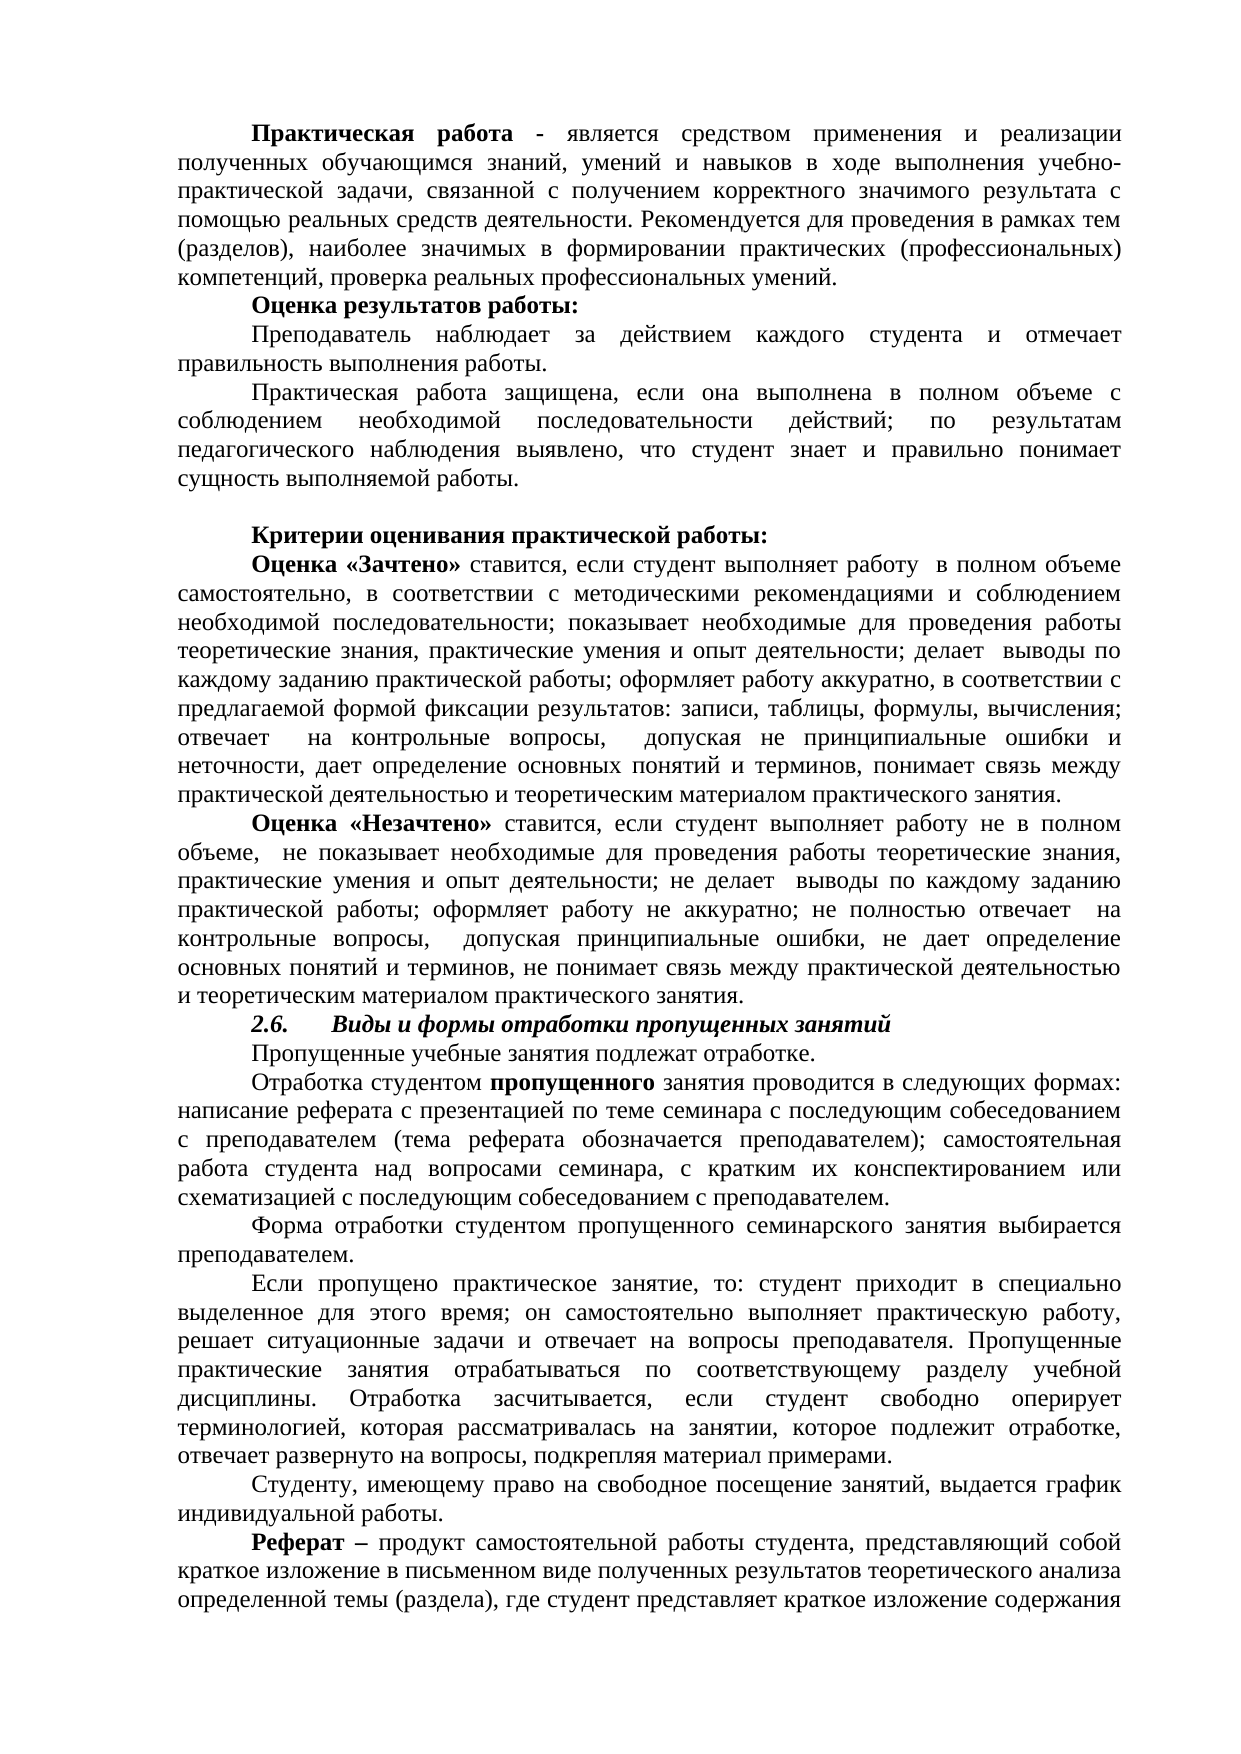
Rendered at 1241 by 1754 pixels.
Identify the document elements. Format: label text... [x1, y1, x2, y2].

text Если пропущено практическое занятие, то: студент приходит в специально выделенное для этого время; он самостоятельно выполняет практическую работу, решает ситуационные задачи и отвечает на вопросы преподавателя. Пропущенные практические занятия отрабатываться по соответствующему разделу учебной дисциплины. Отработка засчитывается, если студент свободно оперирует терминологией, которая рассматривалась на занятии, которое подлежит отработке, отвечает развернуто на вопросы, подкрепляя материал примерами. [177, 1268, 1122, 1469]
text Студенту, имеющему право на свободное посещение занятий, выдается график индивидуальной работы. [177, 1469, 1122, 1527]
text Пропущенные учебные занятия подлежат отработке. [177, 1038, 1122, 1067]
list Виды и формы отработки пропущенных занятий [251, 1009, 1122, 1038]
text Оценка результатов работы: [177, 291, 1122, 319]
text Практическая работа защищена, если она выполнена в полном объеме с соблюдением необходимой последовательности действий; по результатам педагогического наблюдения выявлено, что студент знает и правильно понимает сущность выполняемой работы. [177, 377, 1122, 492]
text Форма отработки студентом пропущенного семинарского занятия выбирается преподавателем. [177, 1211, 1122, 1268]
text Практическая работа - является средством применения и реализации полученных обучающимся знаний, умений и навыков в ходе выполнения учебно-практической задачи, связанной с получением корректного значимого результата с помощью реальных средств деятельности. Рекомендуется для проведения в рамках тем (разделов), наиболее значимых в формировании практических (профессиональных) компетенций, проверка реальных профессиональных умений. [177, 118, 1122, 291]
text Оценка «Незачтено» ставится, если студент выполняет работу не в полном объеме, не показывает необходимые для проведения работы теоретические знания, практические умения и опыт деятельности; не делает выводы по каждому заданию практической работы; оформляет работу не аккуратно; не полностью отвечает на контрольные вопросы, допуская принципиальные ошибки, не дает определение основных понятий и терминов, не понимает связь между практической деятельностью и теоретическим материалом практического занятия. [177, 808, 1122, 1009]
text Оценка «Зачтено» ставится, если студент выполняет работу в полном объеме самостоятельно, в соответствии с методическими рекомендациями и соблюдением необходимой последовательности; показывает необходимые для проведения работы теоретические знания, практические умения и опыт деятельности; делает выводы по каждому заданию практической работы; оформляет работу аккуратно, в соответствии с предлагаемой формой фиксации результатов: записи, таблицы, формулы, вычисления; отвечает на контрольные вопросы, допуская не принципиальные ошибки и неточности, дает определение основных понятий и терминов, понимает связь между практической деятельностью и теоретическим материалом практического занятия. [177, 549, 1122, 808]
text Критерии оценивания практической работы: [177, 521, 1122, 549]
text Отработка студентом пропущенного занятия проводится в следующих формах: написание реферата с презентацией по теме семинара с последующим собеседованием с преподавателем (тема реферата обозначается преподавателем); самостоятельная работа студента над вопросами семинара, с кратким их конспектированием или схематизацией с последующим собеседованием с преподавателем. [177, 1067, 1122, 1211]
text Преподаватель наблюдает за действием каждого студента и отмечает правильность выполнения работы. [177, 319, 1122, 377]
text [177, 1527, 1122, 1613]
